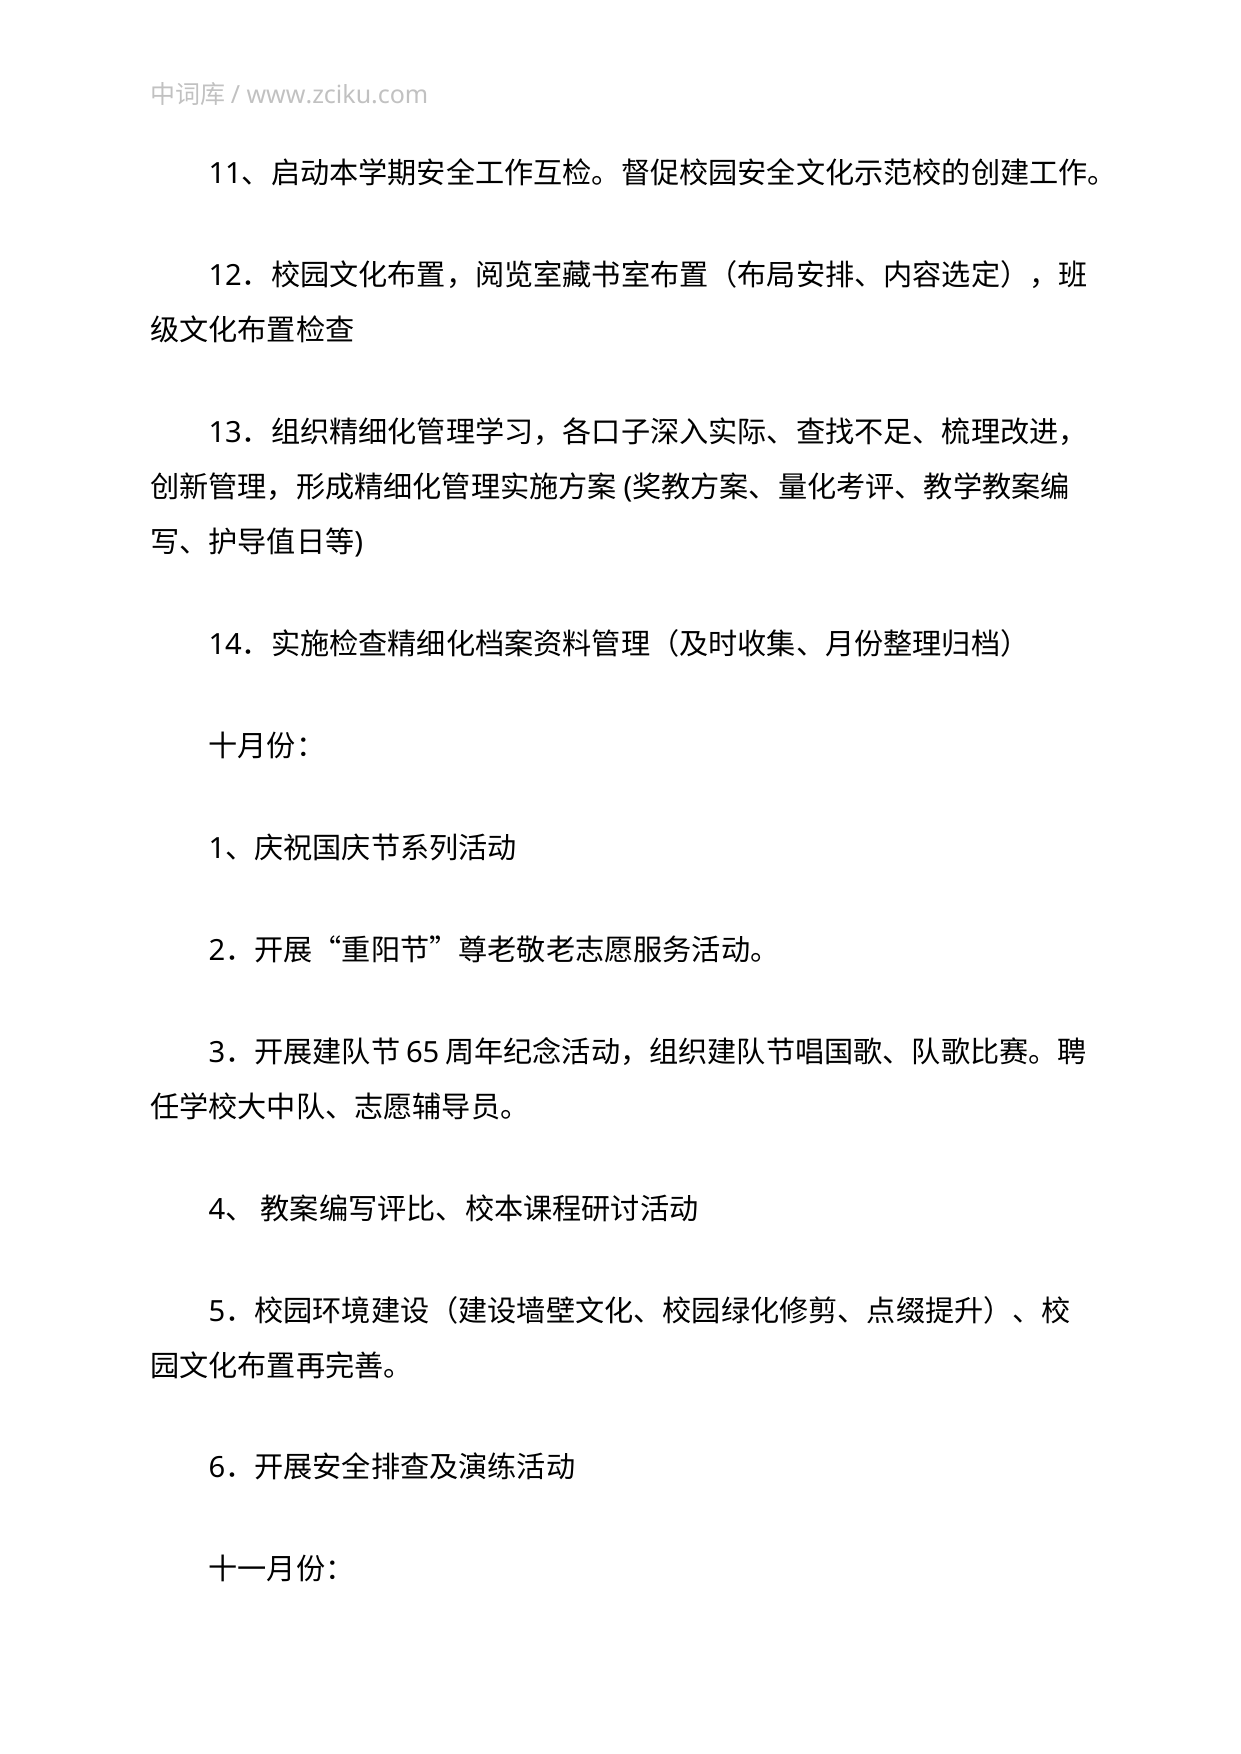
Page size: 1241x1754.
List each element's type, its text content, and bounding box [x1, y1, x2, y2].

text 十一月份： [150, 1546, 1090, 1588]
text 13．组织精细化管理学习，各口子深入实际、查找不足、梳理改进，创新管理，形成精细化管理实施方案 (奖教方案、量化考评、教学教案编写、护导值日等) [150, 409, 1090, 561]
text 十月份： [150, 723, 1090, 765]
text 2．开展“重阳节”尊老敬老志愿服务活动。 [150, 926, 1090, 969]
text 1、庆祝国庆节系列活动 [150, 824, 1090, 867]
text 14．实施检查精细化档案资料管理（及时收集、月份整理归档） [150, 621, 1090, 663]
text 12．校园文化布置，阅览室藏书室布置（布局安排、内容选定），班级文化布置检查 [150, 252, 1090, 349]
text 6．开展安全排查及演练活动 [150, 1444, 1090, 1486]
text 3．开展建队节65周年纪念活动，组织建队节唱国歌、队歌比赛。聘任学校大中队、志愿辅导员。 [150, 1028, 1090, 1126]
text 5．校园环境建设（建设墙壁文化、校园绿化修剪、点缀提升）、校园文化布置再完善。 [150, 1287, 1090, 1384]
text 11、启动本学期安全工作互检。督促校园安全文化示范校的创建工作。 [150, 150, 1090, 192]
text 4、 教案编写评比、校本课程研讨活动 [150, 1185, 1090, 1228]
